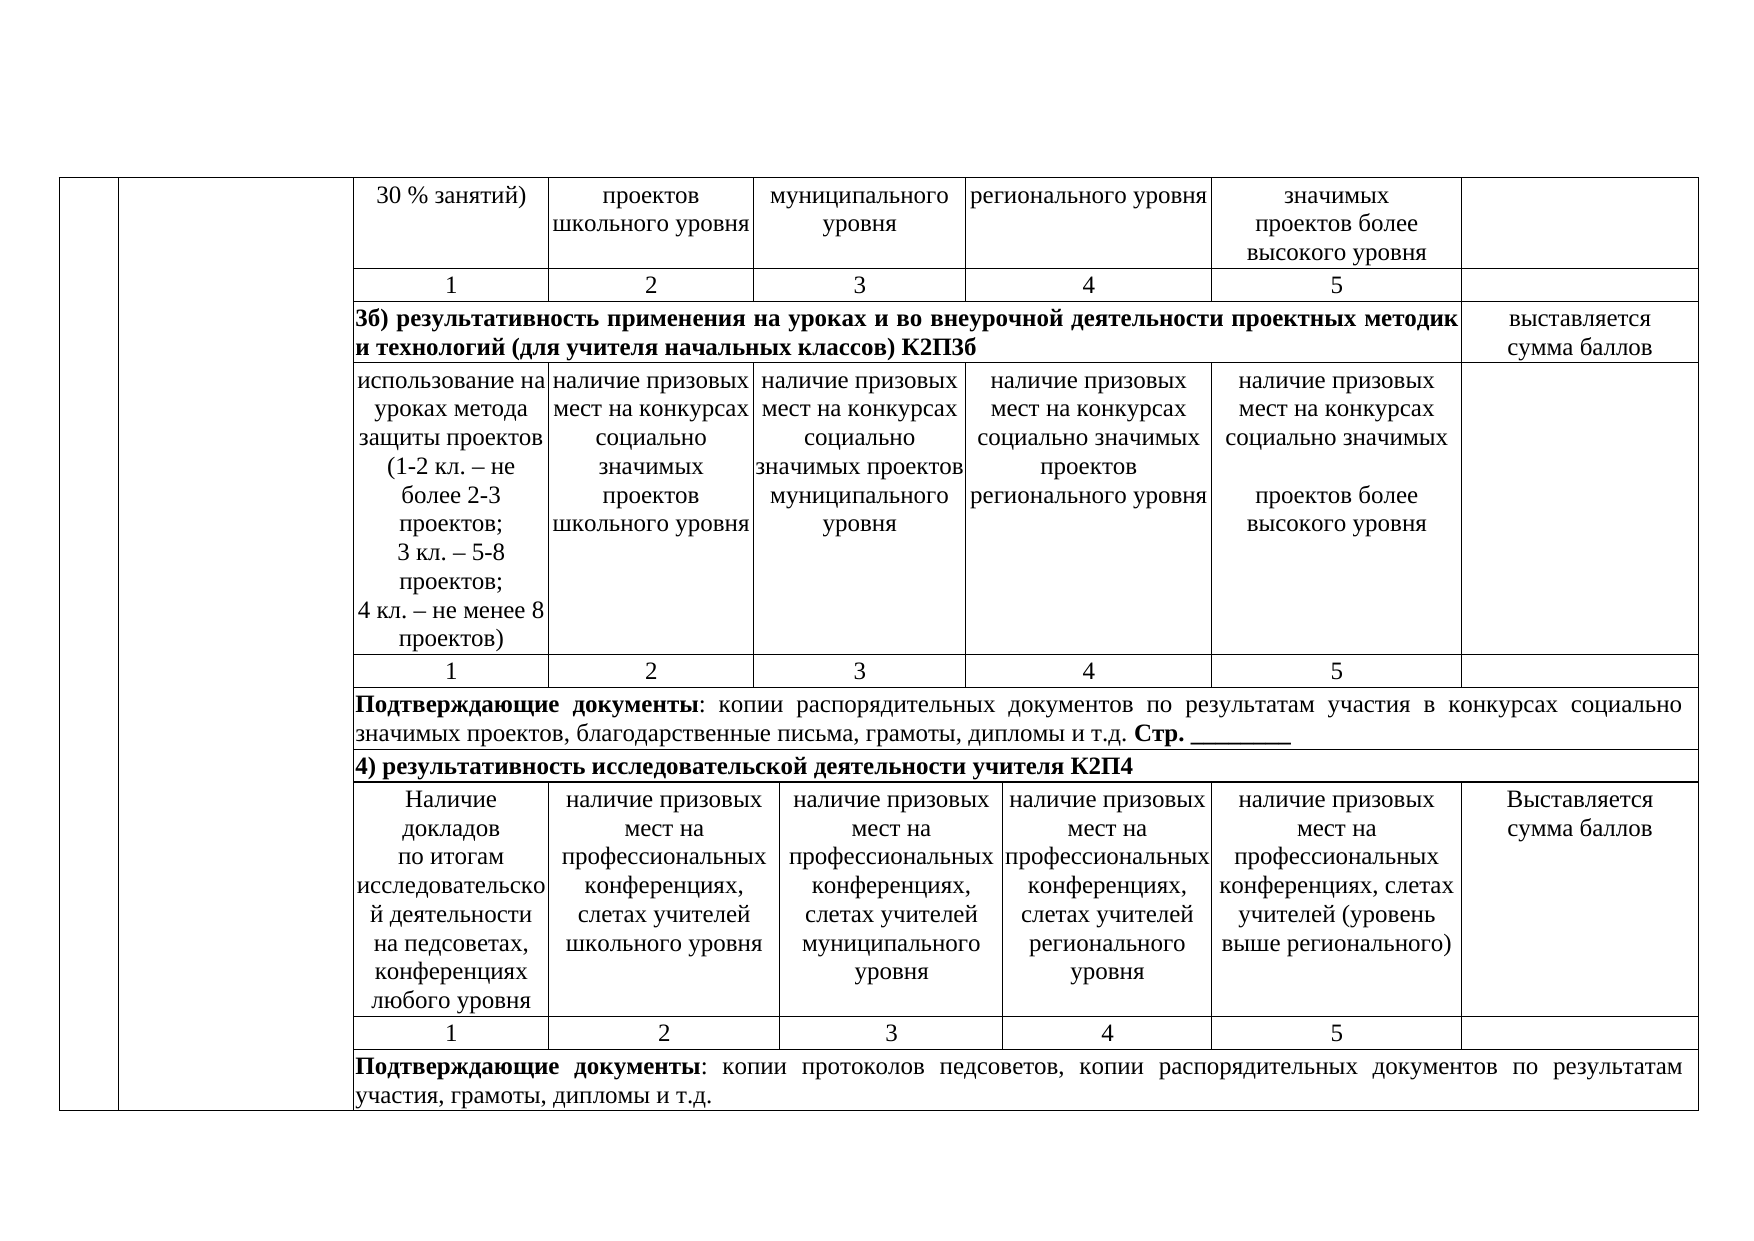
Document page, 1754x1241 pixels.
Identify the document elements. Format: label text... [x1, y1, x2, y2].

table_cell наличие призовых мест на профессиональных конференциях, слетах учителей регионального уровня [1003, 783, 1211, 1016]
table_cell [354, 178, 548, 268]
table_cell 4 [1003, 1017, 1211, 1048]
table_cell [1462, 1017, 1698, 1048]
table_cell 3 [754, 655, 965, 687]
table_cell [1462, 655, 1698, 687]
table_cell 4) результативность исследовательской деятельности учителя К2П4 [354, 750, 1698, 781]
table_cell Выставляется сумма баллов [1462, 783, 1698, 1016]
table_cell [966, 178, 1211, 268]
table_cell 5 [1212, 655, 1461, 687]
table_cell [754, 178, 965, 268]
table_cell выставляется сумма баллов [1462, 302, 1698, 362]
table_cell [1462, 269, 1698, 301]
table_cell 3 [780, 1017, 1002, 1048]
table_cell наличие призовых мест на конкурсах социально значимых проектов муниципального уровня [754, 363, 965, 654]
table_cell 2 [549, 1017, 779, 1048]
table_cell 2 [549, 655, 753, 687]
table_cell 1 [354, 269, 548, 301]
table_cell 5 [1212, 1017, 1461, 1048]
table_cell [549, 178, 753, 268]
table_cell Подтверждающие документы: копии распорядительных документов по результатам участия в конкурсах социально значимых проектов, благодарственные письма, грамоты, дипломы и т.д. Стр. ________ [354, 688, 1698, 748]
table_cell 5 [1212, 269, 1461, 301]
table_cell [1212, 178, 1461, 268]
table_cell 2 [549, 269, 753, 301]
table_cell 3 [754, 269, 965, 301]
table_cell наличие призовых мест на конкурсах социально значимых проектов регионального уровня [966, 363, 1211, 654]
table_cell 4 [966, 269, 1211, 301]
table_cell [1462, 178, 1698, 268]
table_cell 1 [354, 1017, 548, 1048]
table_cell наличие призовых мест на профессиональных конференциях, слетах учителей (уровень выше регионального) [1212, 783, 1461, 1016]
table_cell 1 [354, 655, 548, 687]
table_cell наличие призовых мест на конкурсах социально значимых проектов школьного уровня [549, 363, 753, 654]
table_cell наличие призовых мест на конкурсах социально значимых проектов более высокого уровня [1212, 363, 1461, 654]
table_cell использование на уроках метода защиты проектов (1-2 кл. – не более 2-3 проектов; 3 кл. – 5-8 проектов; 4 кл. – не менее 8 проектов) [354, 363, 548, 654]
table_cell Подтверждающие документы: копии протоколов педсоветов, копии распорядительных документов по результатам участия, грамоты, дипломы и т.д. [354, 1050, 1698, 1110]
table_cell Наличие докладов по итогам исследовательской деятельности на педсоветах, конференциях любого уровня [354, 783, 548, 1016]
table_cell 3б) результативность применения на уроках и во внеурочной деятельности проектных методик и технологий (для учителя начальных классов) К2П3б [354, 302, 1461, 362]
table_cell [1462, 363, 1698, 654]
table_cell 4 [966, 655, 1211, 687]
table_cell наличие призовых мест на профессиональных конференциях, слетах учителей школьного уровня [549, 783, 779, 1016]
table_cell наличие призовых мест на профессиональных конференциях, слетах учителей муниципального уровня [780, 783, 1002, 1016]
